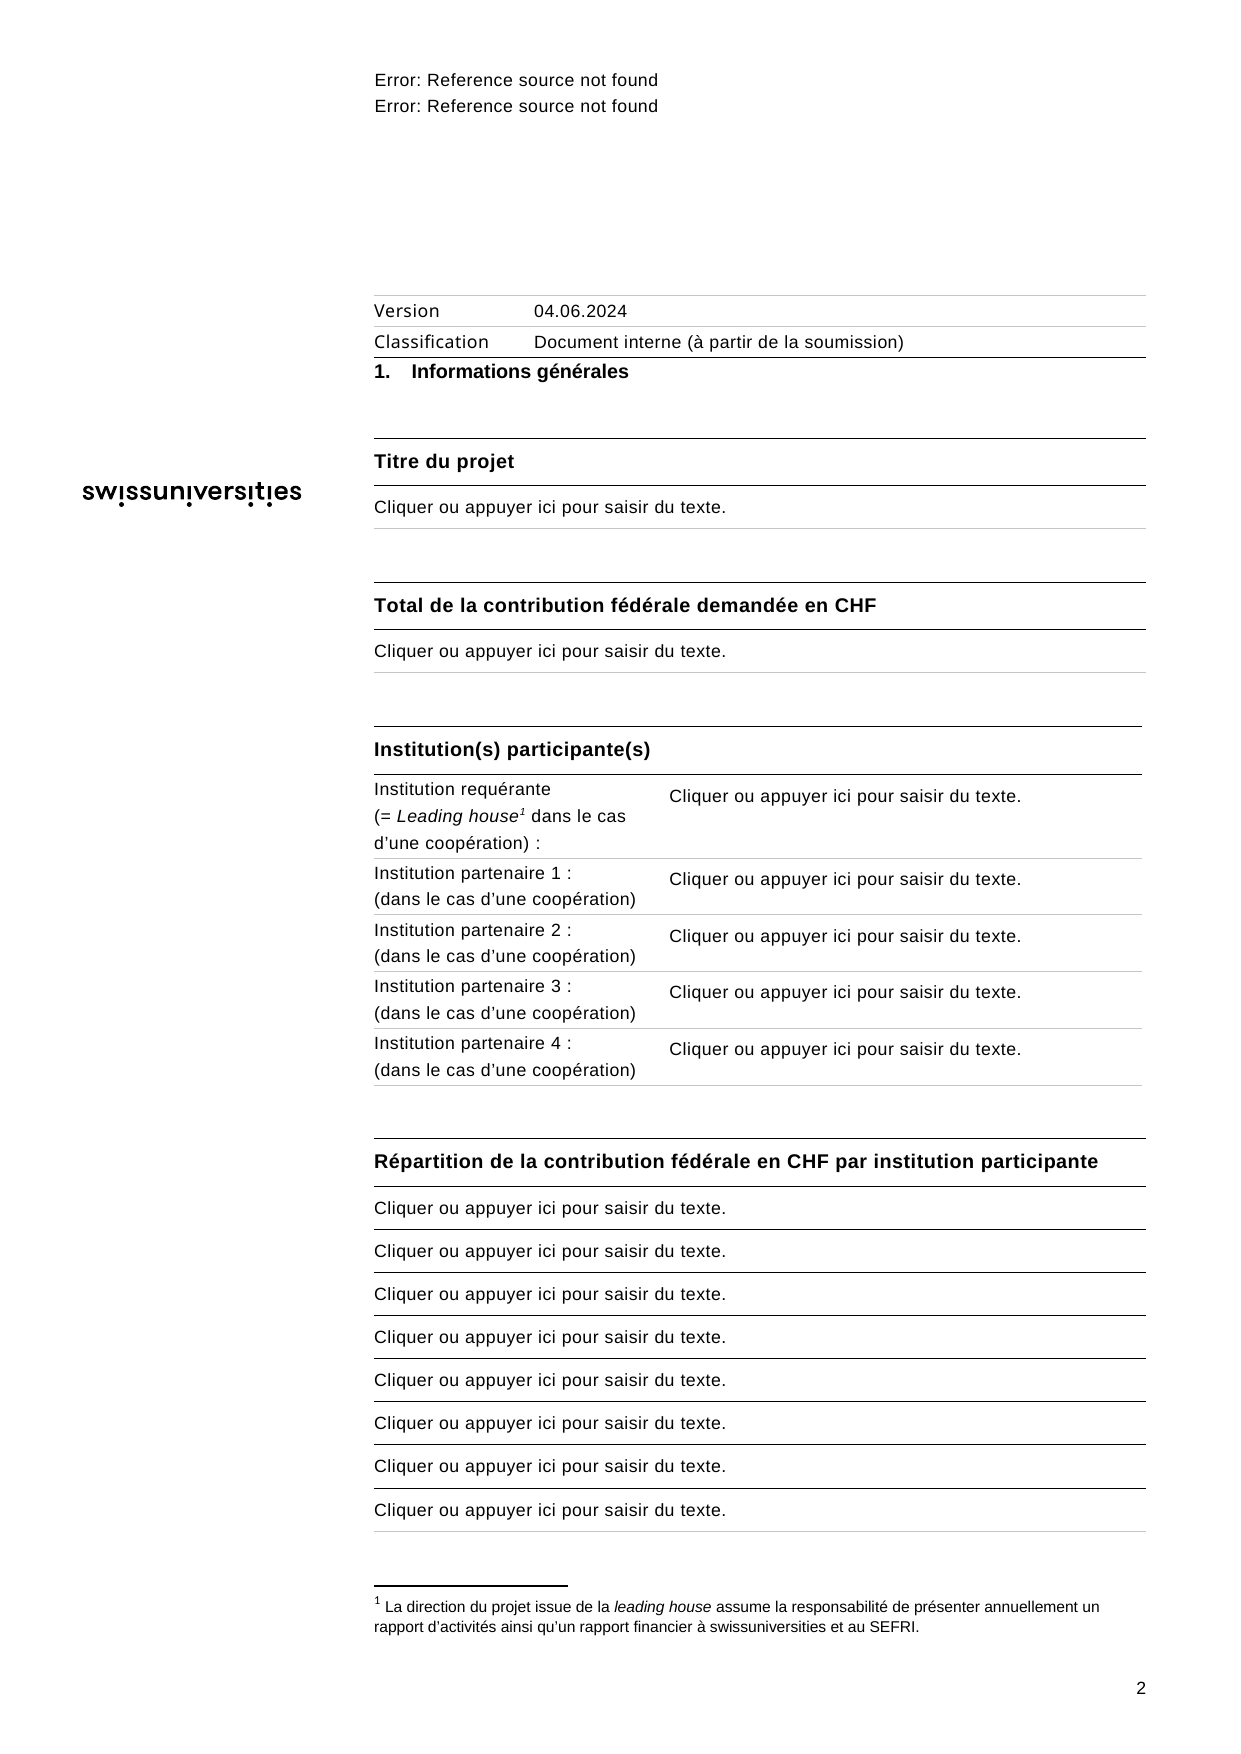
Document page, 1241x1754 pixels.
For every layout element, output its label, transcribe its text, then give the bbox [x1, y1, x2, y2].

table_cell Classification [374, 327, 534, 357]
table_cell 04.06.2024 [534, 296, 1146, 326]
table_cell Institution partenaire 2 : (dans le cas d’une coopération) [374, 915, 669, 971]
table_header Institution(s) participante(s) [374, 727, 1142, 773]
table_cell Institution partenaire 1 : (dans le cas d’une coopération) [374, 859, 669, 914]
table_cell Institution requérante (= Leading house dans le cas d’une coopération) : [374, 775, 669, 857]
list Informations générales [374, 358, 1146, 384]
table_cell Institution partenaire 3 : (dans le cas d’une coopération) [374, 972, 669, 1028]
table_cell Version [374, 296, 534, 326]
table_cell Document interne (à partir de la soumission) [534, 327, 1146, 357]
table_cell Institution partenaire 4 : (dans le cas d’une coopération) [374, 1029, 669, 1084]
table_header Répartition de la contribution fédérale en CHF par institution participante [374, 1139, 1146, 1186]
table_header Total de la contribution fédérale demandée en CHF [374, 583, 1146, 629]
table_header Titre du projet [374, 439, 1146, 485]
